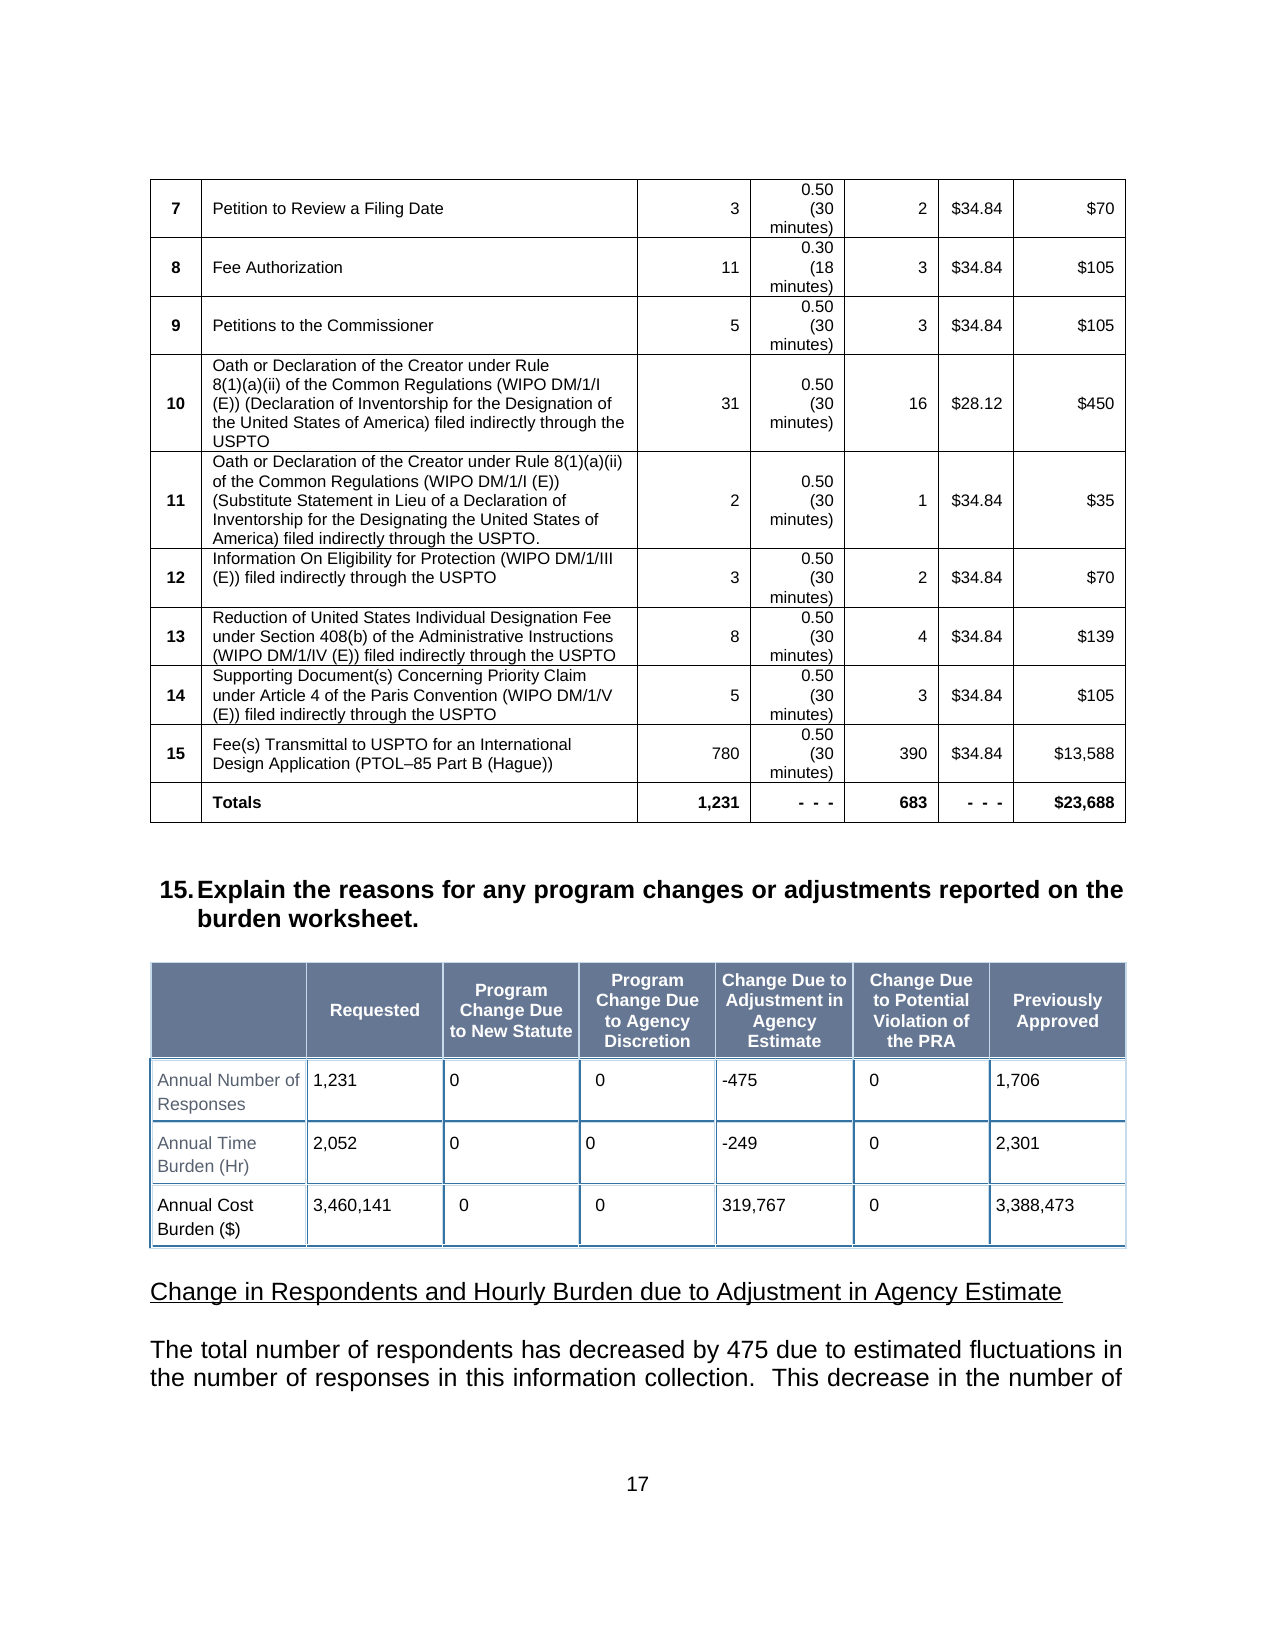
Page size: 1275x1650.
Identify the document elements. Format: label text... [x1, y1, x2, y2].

table_cell 9 [151, 297, 201, 354]
table_cell 3 [845, 297, 938, 354]
table_cell 11 [151, 452, 201, 548]
table_cell 0 [581, 1123, 714, 1183]
table_cell Supporting Document(s) Concerning Priority Claim under Article 4 of the Paris Convention (WIPO DM/1/V (E)) filed indirectly through the USPTO [202, 666, 637, 724]
table_cell 5 [638, 297, 750, 354]
table_cell 2,301 [991, 1123, 1125, 1183]
table_cell 780 [638, 725, 750, 782]
table_cell 11 [638, 238, 750, 296]
table_cell 0 [581, 1061, 714, 1120]
table_cell $34.84 [939, 608, 1013, 665]
table_cell $34.84 [939, 238, 1013, 296]
table_cell Reduction of United States Individual Designation Fee under Section 408(b) of the Administrative Instructions (WIPO DM/1/IV (E)) filed indirectly through the USPTO [202, 608, 637, 665]
table_cell 0 [855, 1061, 988, 1120]
table_cell 1,231 [308, 1061, 442, 1120]
table_cell 13 [151, 608, 201, 665]
table_cell 10 [151, 355, 201, 451]
table_cell 0.50 (30 minutes) [751, 608, 844, 665]
table_header Program Change Due to New Statute [444, 963, 578, 1057]
table_cell $450 [1014, 355, 1125, 451]
table_cell 3 [845, 666, 938, 724]
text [150, 1335, 1125, 1392]
table_header Change Due to Adjustment in Agency Estimate [716, 963, 852, 1057]
table_cell 7 [151, 180, 201, 237]
table_cell $70 [1014, 180, 1125, 237]
table_cell 1 [845, 452, 938, 548]
table_cell $70 [1014, 549, 1125, 607]
table_cell 0.50 (30 minutes) [751, 297, 844, 354]
table_cell [151, 783, 201, 822]
table_cell Information On Eligibility for Protection (WIPO DM/1/III (E)) filed indirectly through the USPTO [202, 549, 637, 607]
table_cell -475 [717, 1061, 852, 1120]
table_header [152, 963, 306, 1057]
table_cell 1,231 [638, 783, 750, 822]
table_cell 0.50 (30 minutes) [751, 725, 844, 782]
table_cell 15 [151, 725, 201, 782]
table_cell 0 [855, 1123, 988, 1183]
table_cell 390 [845, 725, 938, 782]
table_cell 0 [853, 1186, 989, 1245]
table_cell 0.50 (30 minutes) [751, 549, 844, 607]
table_cell 0.30 (18 minutes) [751, 238, 844, 296]
table_cell 319,767 [716, 1186, 853, 1245]
table_cell -249 [717, 1123, 852, 1183]
list Explain the reasons for any program changes or adjustments reported on the burden worksheet. [159, 875, 1125, 933]
table_cell 3 [845, 238, 938, 296]
table_cell 5 [638, 666, 750, 724]
table_cell 0 [443, 1186, 579, 1245]
table_cell Annual Cost Burden ($) [153, 1186, 307, 1245]
table_cell 8 [638, 608, 750, 665]
table_cell $34.84 [939, 725, 1013, 782]
table_cell 8 [151, 238, 201, 296]
table_cell 3 [638, 180, 750, 237]
table_cell 3 [638, 549, 750, 607]
table_cell 0 [579, 1186, 716, 1245]
table_cell $34.84 [939, 297, 1013, 354]
table_cell 3,388,473 [989, 1186, 1125, 1245]
table_cell $105 [1014, 238, 1125, 296]
table_cell $35 [1014, 452, 1125, 548]
table_cell 0.50 (30 minutes) [751, 666, 844, 724]
table_cell - - - [751, 783, 844, 822]
table_cell 683 [845, 783, 938, 822]
table_cell 14 [151, 666, 201, 724]
table_cell Totals [202, 783, 637, 822]
table_cell 0.50 (30 minutes) [751, 180, 844, 237]
table_cell $105 [1014, 297, 1125, 354]
table_cell 2 [845, 180, 938, 237]
table_cell $105 [1014, 666, 1125, 724]
table_cell 2 [845, 549, 938, 607]
table_cell 0.50 (30 minutes) [751, 452, 844, 548]
table_cell 12 [151, 549, 201, 607]
table_cell 16 [845, 355, 938, 451]
table_header Previously Approved [990, 963, 1125, 1057]
table_cell $28.12 [939, 355, 1013, 451]
table_cell Fee Authorization [202, 238, 637, 296]
table_cell Fee(s) Transmittal to USPTO for an International Design Application (PTOL–85 Part B (Hague)) [202, 725, 637, 782]
table_cell $13,588 [1014, 725, 1125, 782]
table_cell $139 [1014, 608, 1125, 665]
text Change in Respondents and Hourly Burden due to Adjustment in Agency Estimate [150, 1277, 1125, 1306]
table_cell Oath or Declaration of the Creator under Rule 8(1)(a)(ii) of the Common Regulations (WIPO DM/1/I (E)) (Declaration of Inventorship for the Designation of the United States of America) filed indirectly through the USPTO [202, 355, 637, 451]
table_cell $34.84 [939, 666, 1013, 724]
table_cell 0 [445, 1061, 578, 1120]
table_cell 31 [638, 355, 750, 451]
table_cell $34.84 [939, 549, 1013, 607]
table_cell $23,688 [1014, 783, 1125, 822]
table_header Change Due to Potential Violation of the PRA [854, 963, 989, 1057]
table_cell 0.50 (30 minutes) [751, 355, 844, 451]
table_cell - - - [939, 783, 1013, 822]
table_header Requested [307, 963, 442, 1057]
table_cell $34.84 [939, 452, 1013, 548]
table_cell 2 [638, 452, 750, 548]
table_cell 2,052 [308, 1123, 442, 1183]
table_header Program Change Due to Agency Discretion [580, 963, 715, 1057]
table_cell 4 [845, 608, 938, 665]
table_cell Annual Number of Responses [153, 1061, 305, 1120]
table_cell 3,460,141 [307, 1186, 443, 1245]
table_cell Petition to Review a Filing Date [202, 180, 637, 237]
table_cell Annual Time Burden (Hr) [153, 1123, 305, 1183]
table_cell Oath or Declaration of the Creator under Rule 8(1)(a)(ii) of the Common Regulations (WIPO DM/1/I (E)) (Substitute Statement in Lieu of a Declaration of Inventorship for the Designating the United States of America) filed indirectly through the USPTO. [202, 452, 637, 548]
table_cell $34.84 [939, 180, 1013, 237]
table_cell Petitions to the Commissioner [202, 297, 637, 354]
table_cell 0 [445, 1123, 578, 1183]
table_cell 1,706 [991, 1061, 1125, 1120]
